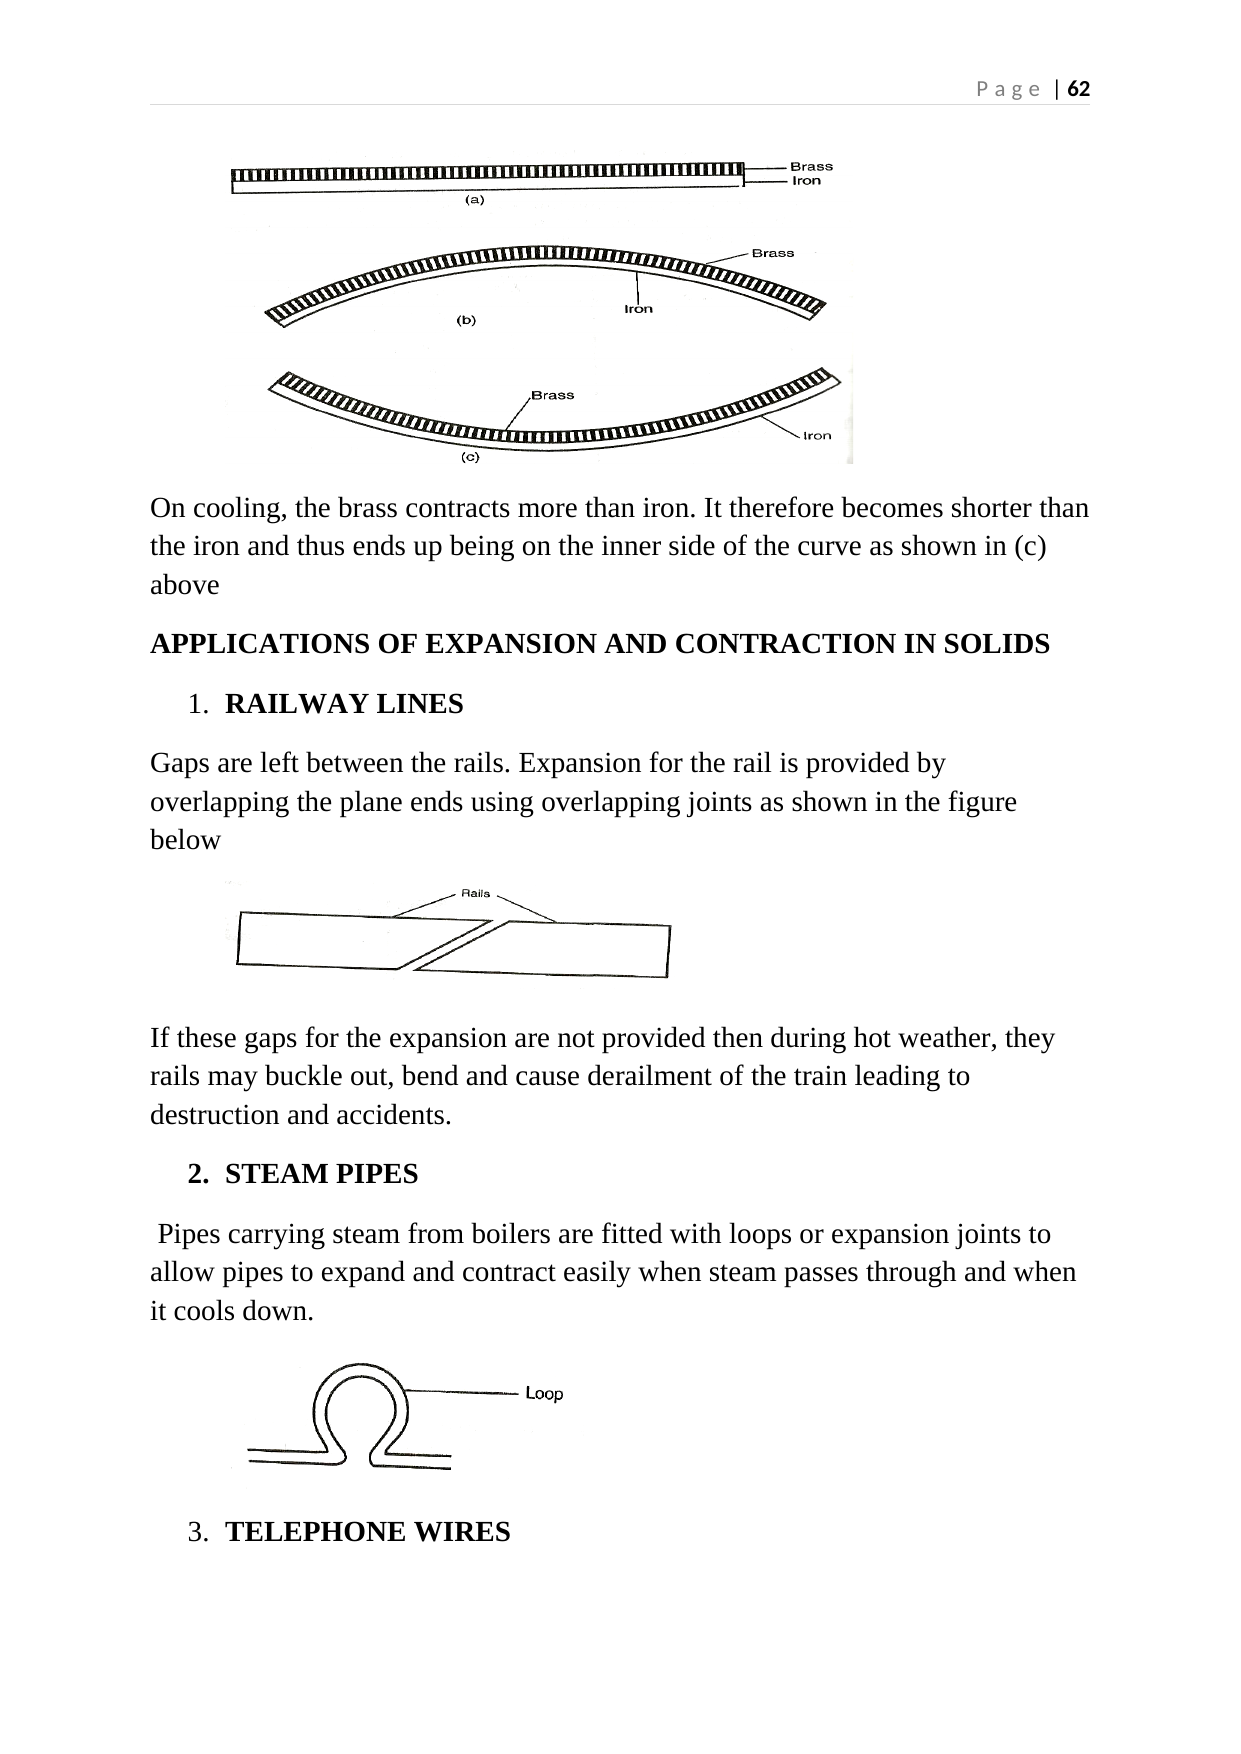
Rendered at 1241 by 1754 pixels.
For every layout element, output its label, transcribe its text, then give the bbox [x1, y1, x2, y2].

text Gaps are left between the rails. Expansion for the rail is provided by overlapping the plane ends using overlapping joints as shown in the figure below [150, 745, 1090, 856]
text On cooling, the brass contracts more than iron. It therefore becomes shorter than the iron and thus ends up being on the inner side of the curve as shown in (c) above [150, 490, 1090, 601]
text APPLICATIONS OF EXPANSION AND CONTRACTION IN SOLIDS [150, 626, 1090, 660]
text Pipes carrying steam from boilers are fitted with loops or expansion joints to allow pipes to expand and contract easily when steam passes through and when it cools down. [150, 1216, 1090, 1326]
picture [225, 1352, 596, 1489]
list TELEPHONE WIRES [187, 1514, 1090, 1547]
picture [225, 881, 732, 994]
list STEAM PIPES [187, 1156, 1090, 1190]
text If these gaps for the expansion are not provided then during hot weather, they rails may buckle out, bend and cause derailment of the train leading to destruction and accidents. [150, 1020, 1090, 1131]
list RAILWAY LINES [187, 686, 1090, 719]
picture [225, 150, 854, 464]
